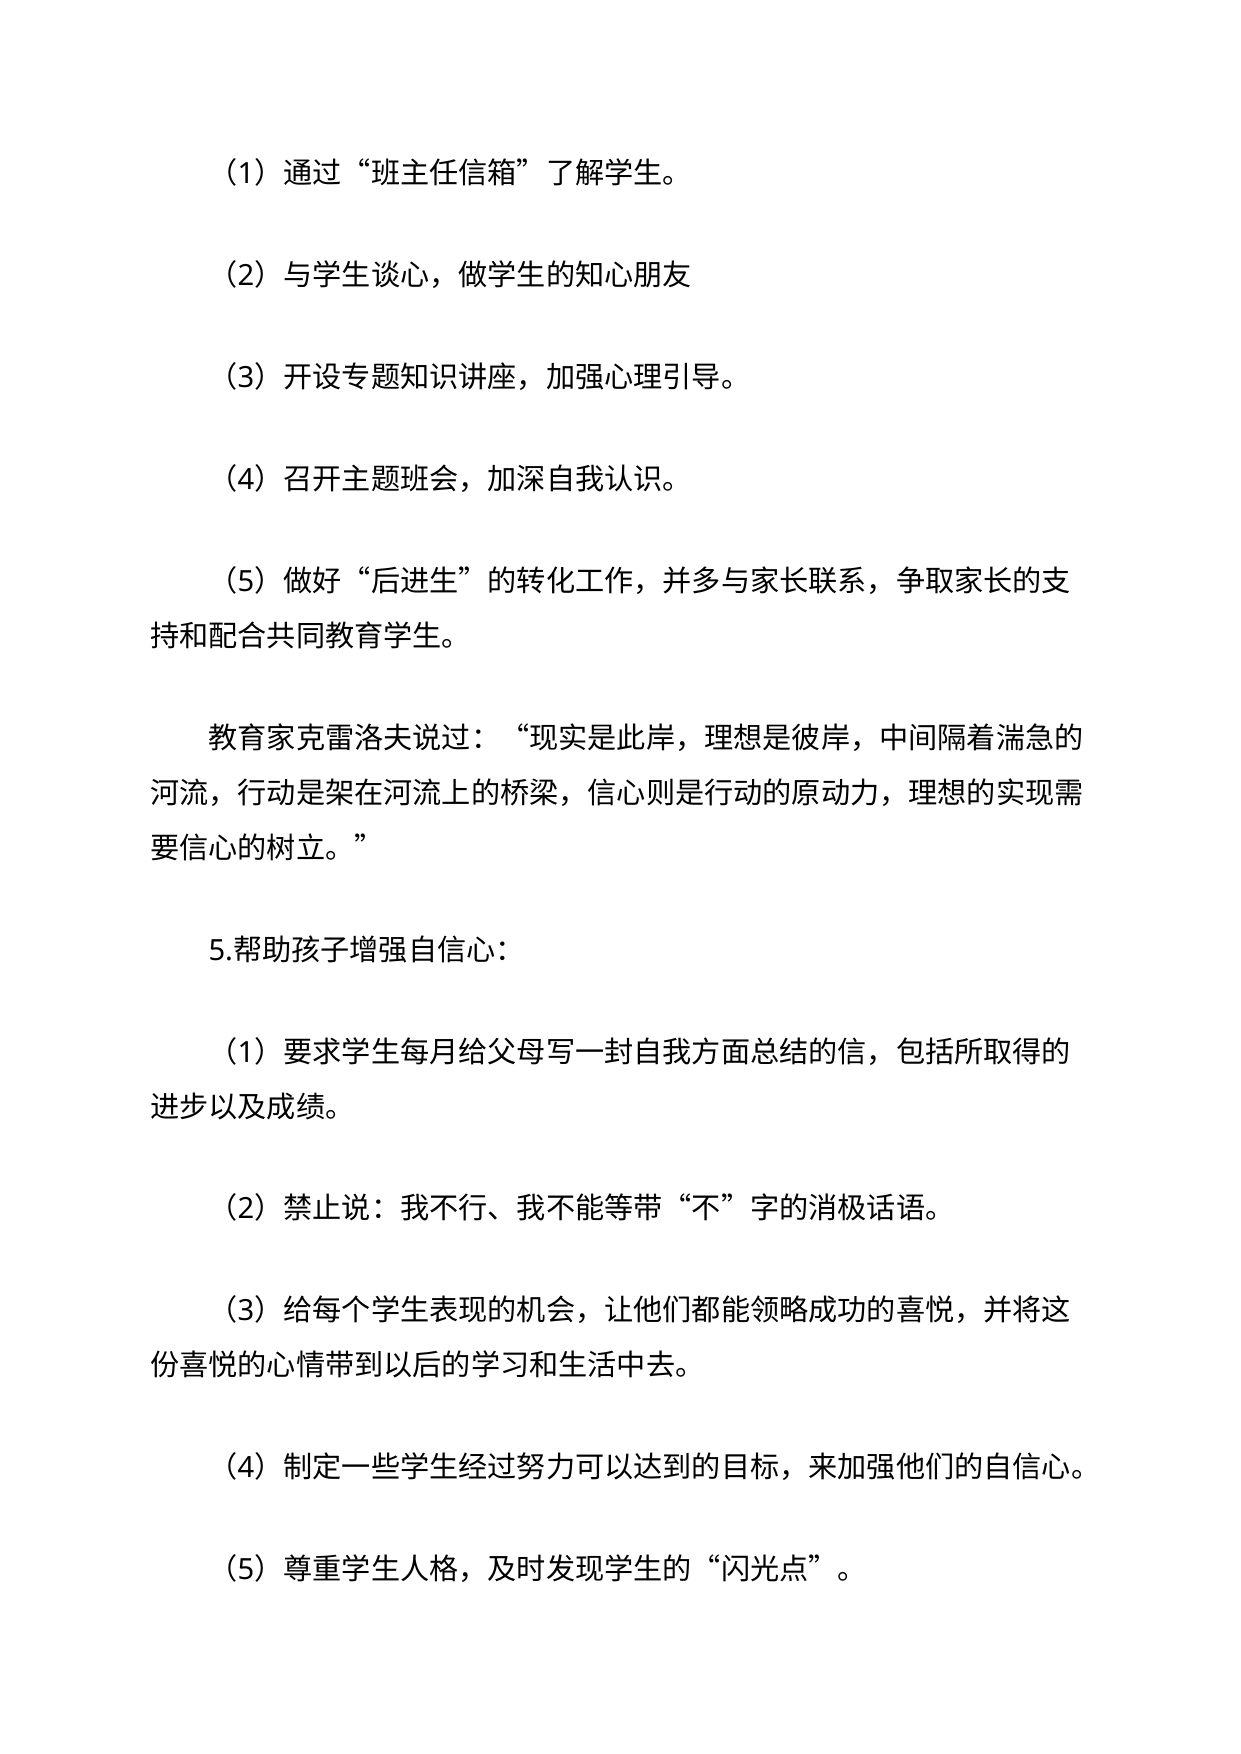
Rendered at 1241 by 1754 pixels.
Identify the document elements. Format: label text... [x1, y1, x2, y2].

text （5）做好“后进生”的转化工作，并多与家长联系，争取家长的支持和配合共同教育学生。 [150, 558, 1090, 655]
text （1）要求学生每月给父母写一封自我方面总结的信，包括所取得的进步以及成绩。 [150, 1028, 1090, 1126]
text （4）召开主题班会，加深自我认识。 [150, 456, 1090, 498]
text （1）通过“班主任信箱”了解学生。 [150, 150, 1090, 192]
text 教育家克雷洛夫说过：“现实是此岸，理想是彼岸，中间隔着湍急的河流，行动是架在河流上的桥梁，信心则是行动的原动力，理想的实现需要信心的树立。” [150, 715, 1090, 867]
text （4）制定一些学生经过努力可以达到的目标，来加强他们的自信心。 [150, 1444, 1090, 1486]
text 5.帮助孩子增强自信心： [150, 926, 1090, 969]
text （5）尊重学生人格，及时发现学生的“闪光点”。 [150, 1546, 1090, 1588]
text （2）禁止说：我不行、我不能等带“不”字的消极话语。 [150, 1185, 1090, 1227]
text （2）与学生谈心，做学生的知心朋友 [150, 252, 1090, 294]
text （3）开设专题知识讲座，加强心理引导。 [150, 354, 1090, 396]
text （3）给每个学生表现的机会，让他们都能领略成功的喜悦，并将这份喜悦的心情带到以后的学习和生活中去。 [150, 1287, 1090, 1384]
